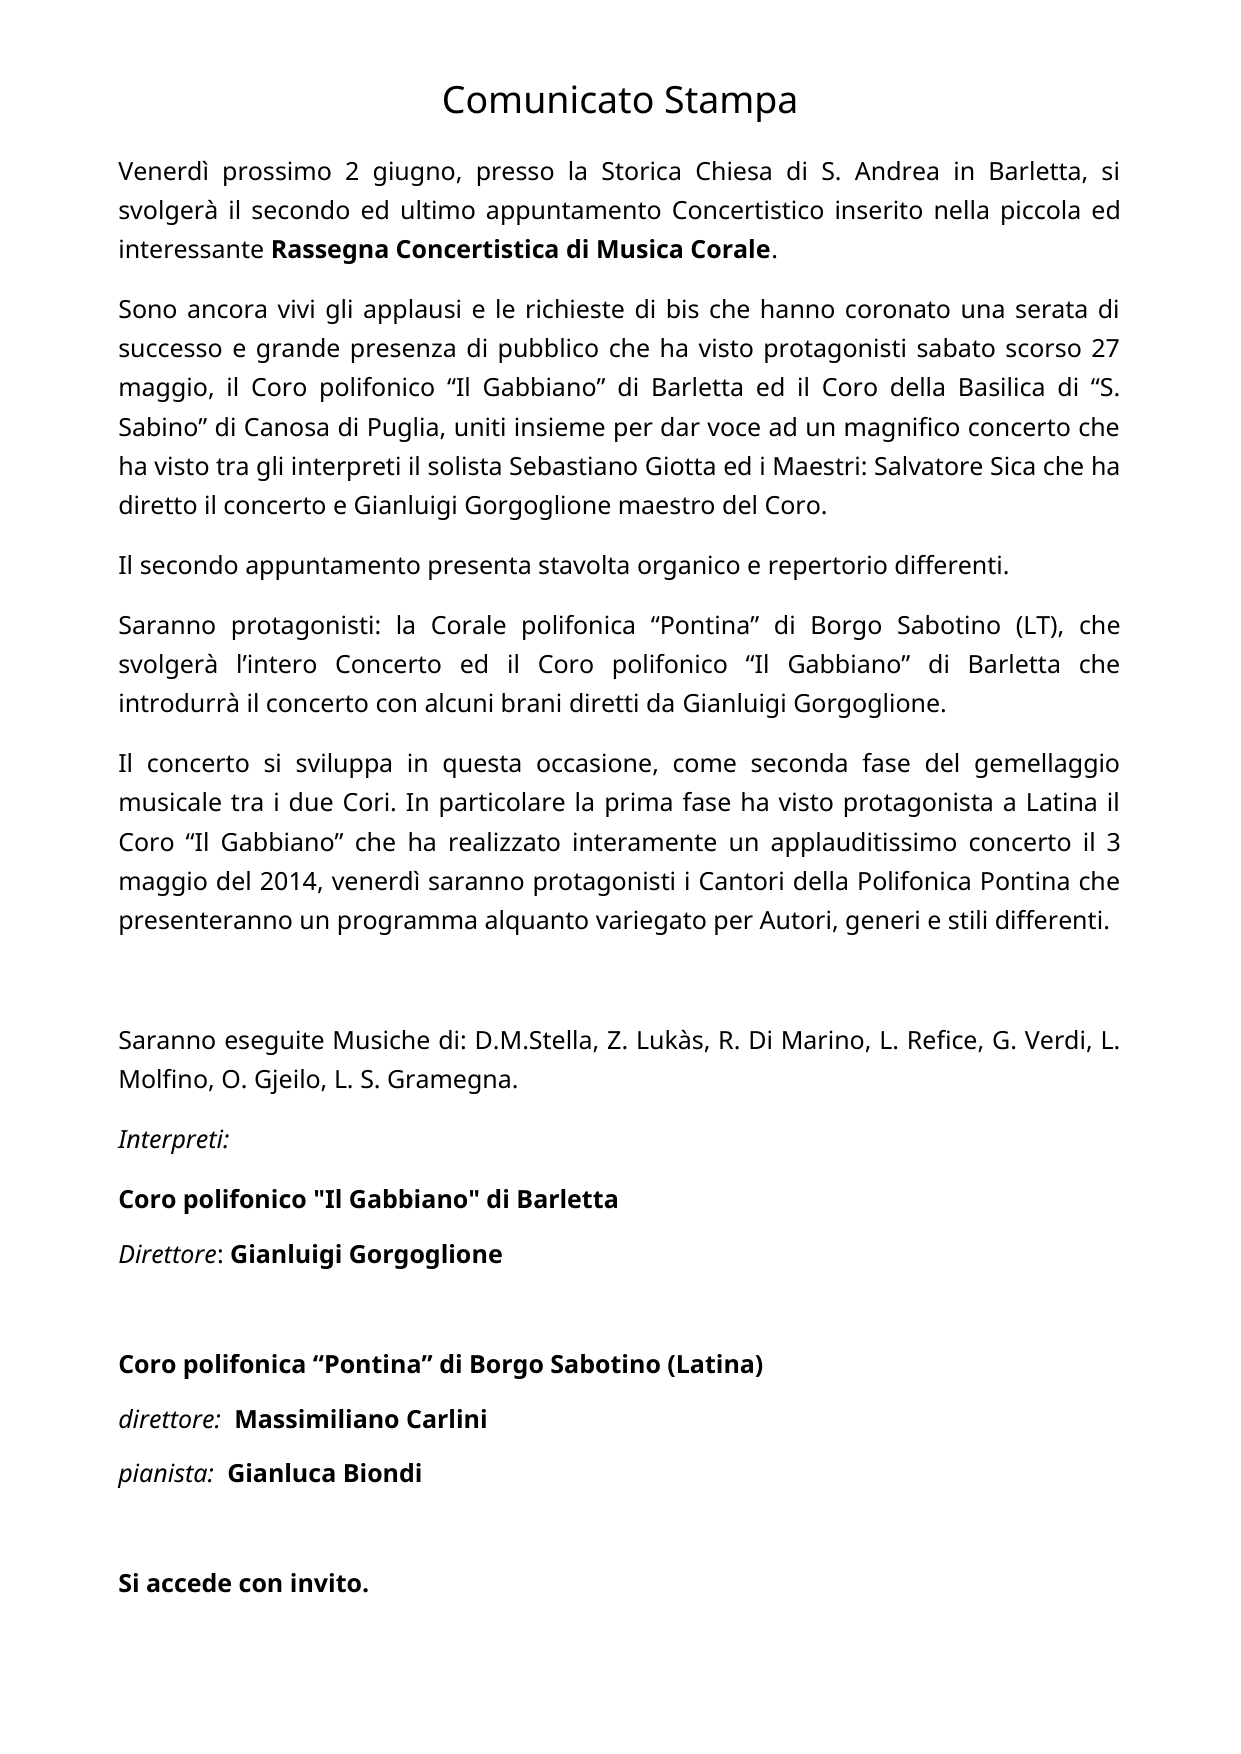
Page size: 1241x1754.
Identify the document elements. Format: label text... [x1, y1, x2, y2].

text Il concerto si sviluppa in questa occasione, come seconda fase del gemellaggio musicale tra i due Cori. In particolare la prima fase ha visto protagonista a Latina il Coro “Il Gabbiano” che ha realizzato interamente un applauditissimo concerto il 3 maggio del 2014, venerdì saranno protagonisti i Cantori della Polifonica Pontina che presenteranno un programma alquanto variegato per Autori, generi e stili differenti. [118, 746, 1122, 937]
text Sono ancora vivi gli applausi e le richieste di bis che hanno coronato una serata di successo e grande presenza di pubblico che ha visto protagonisti sabato scorso 27 maggio, il Coro polifonico “Il Gabbiano” di Barletta ed il Coro della Basilica di “S. Sabino” di Canosa di Puglia, uniti insieme per dar voce ad un magnifico concerto che ha visto tra gli interpreti il solista Sebastiano Giotta ed i Maestri: Salvatore Sica che ha diretto il concerto e Gianluigi Gorgoglione maestro del Coro. [118, 292, 1122, 522]
text Saranno eseguite Musiche di: D.M.Stella, Z. Lukàs, R. Di Marino, L. Refice, G. Verdi, L. Molfino, O. Gjeilo, L. S. Gramegna. [118, 1022, 1122, 1096]
text direttore: Massimiliano Carlini [118, 1401, 1122, 1435]
text Venerdì prossimo 2 giugno, presso la Storica Chiesa di S. Andrea in Barletta, si svolgerà il secondo ed ultimo appuntamento Concertistico inserito nella piccola ed interessante Rassegna Concertistica di Musica Corale. [118, 153, 1122, 266]
text pianista: Gianluca Biondi [118, 1456, 1122, 1490]
text Direttore: Gianluigi Gorgoglione [118, 1237, 1122, 1271]
text Comunicato Stampa [118, 74, 1122, 125]
text Si accede con invito. [118, 1566, 1122, 1600]
text Interpreti: [118, 1122, 1122, 1156]
text Coro polifonica “Pontina” di Borgo Sabotino (Latina) [118, 1346, 1122, 1380]
text Coro polifonico "Il Gabbiano" di Barletta [118, 1182, 1122, 1216]
text Il secondo appuntamento presenta stavolta organico e repertorio differenti. [118, 547, 1122, 582]
text Saranno protagonisti: la Corale polifonica “Pontina” di Borgo Sabotino (LT), che svolgerà l’intero Concerto ed il Coro polifonico “Il Gabbiano” di Barletta che introdurrà il concerto con alcuni brani diretti da Gianluigi Gorgoglione. [118, 607, 1122, 720]
